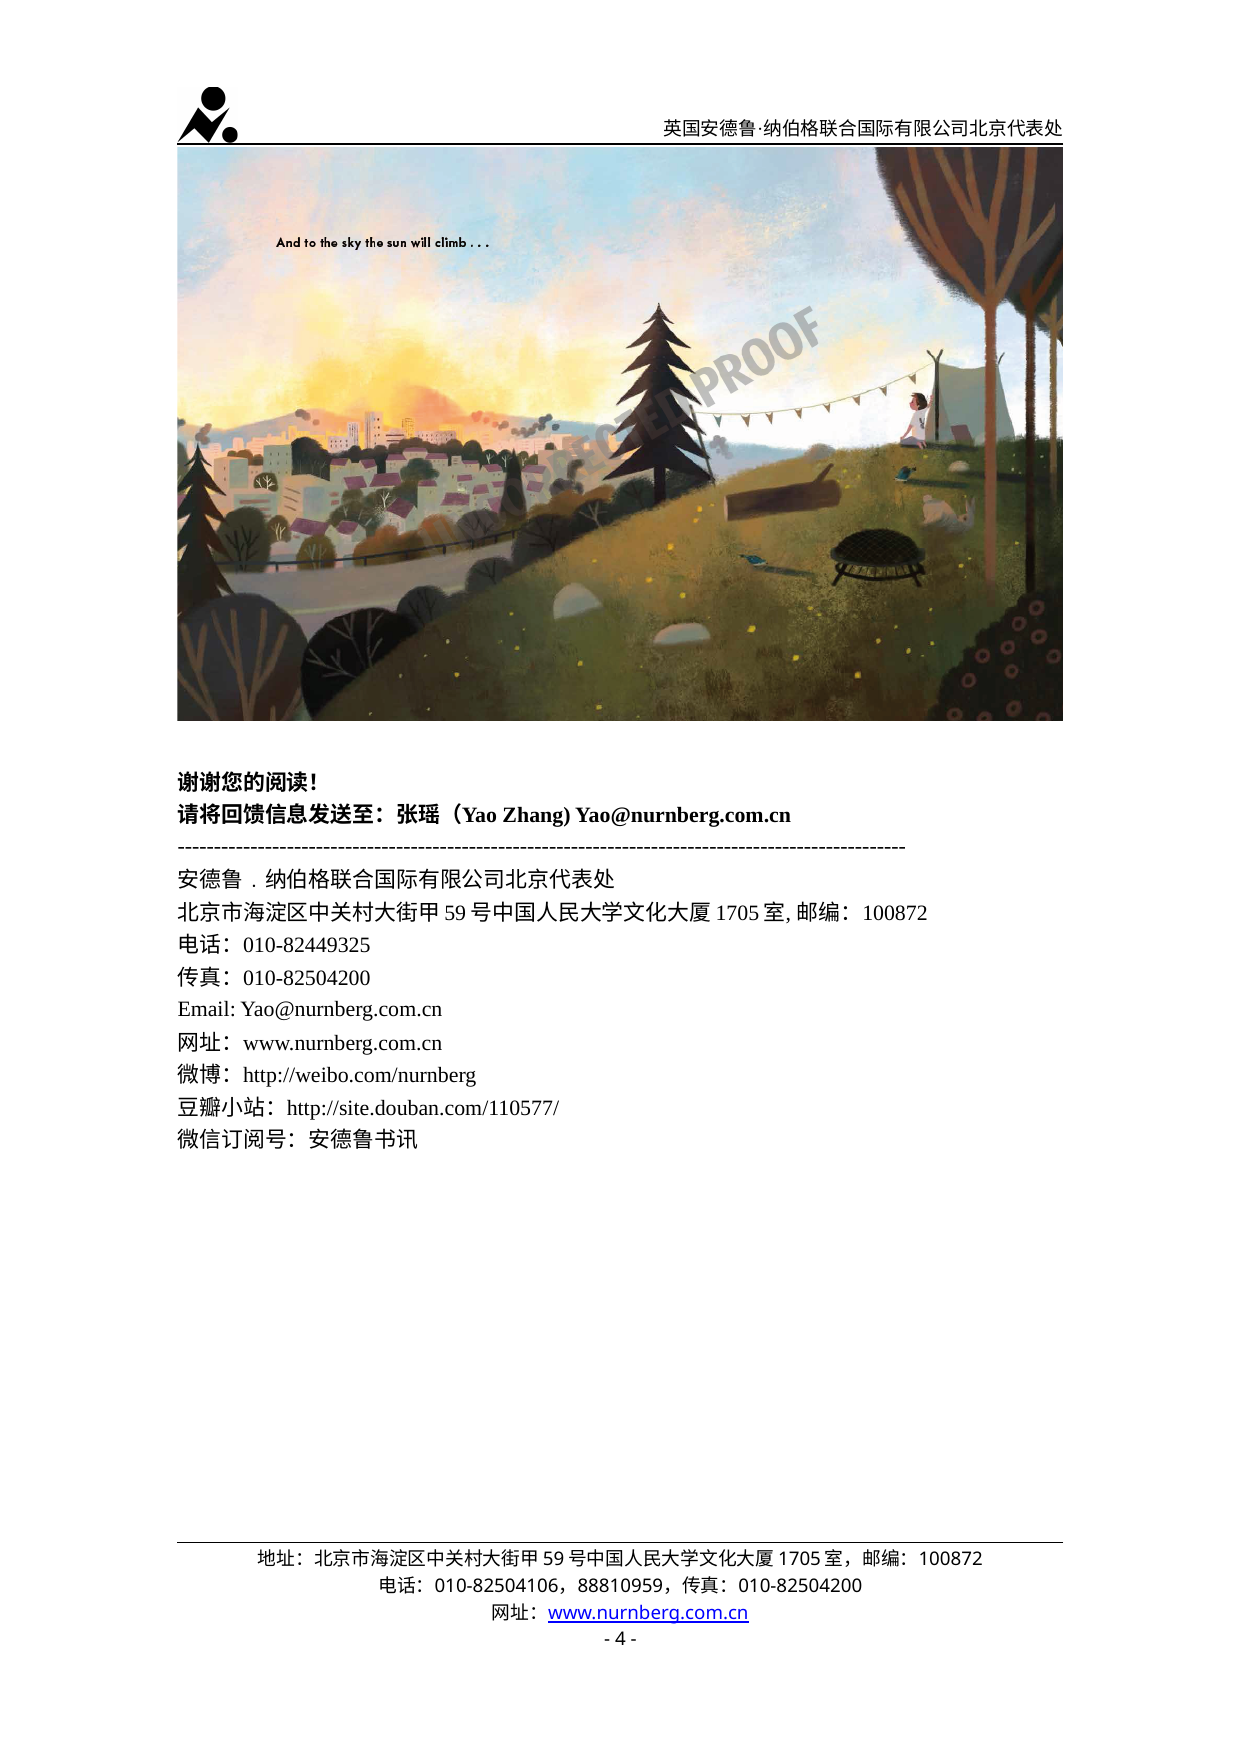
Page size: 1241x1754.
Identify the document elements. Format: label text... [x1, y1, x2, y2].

text 请将回馈信息发送至：张瑶（Yao Zhang) Yao@nurnberg.com.cn [177, 797, 1063, 829]
text 安德鲁﹒纳伯格联合国际有限公司北京代表处 北京市海淀区中关村大街甲59号中国人民大学文化大厦1705室, 邮编：100872 电话：010-82449325 [177, 862, 1063, 959]
text 微博：http://weibo.com/nurnberg [177, 1057, 1063, 1089]
text 豆瓣小站：http://site.douban.com/110577/ [177, 1089, 1063, 1122]
picture [177, 147, 1063, 721]
text 微信订阅号：安德鲁书讯 [177, 1122, 1063, 1154]
text 网址：www.nurnberg.com.cn [177, 1024, 1063, 1057]
text ---------------------------------------------------------------------------------------------------- [177, 829, 1063, 862]
text 传真：010-82504200 Email: Yao@nurnberg.com.cn [177, 959, 1063, 1024]
picture [177, 87, 238, 143]
text 谢谢您的阅读！ [177, 764, 1063, 797]
